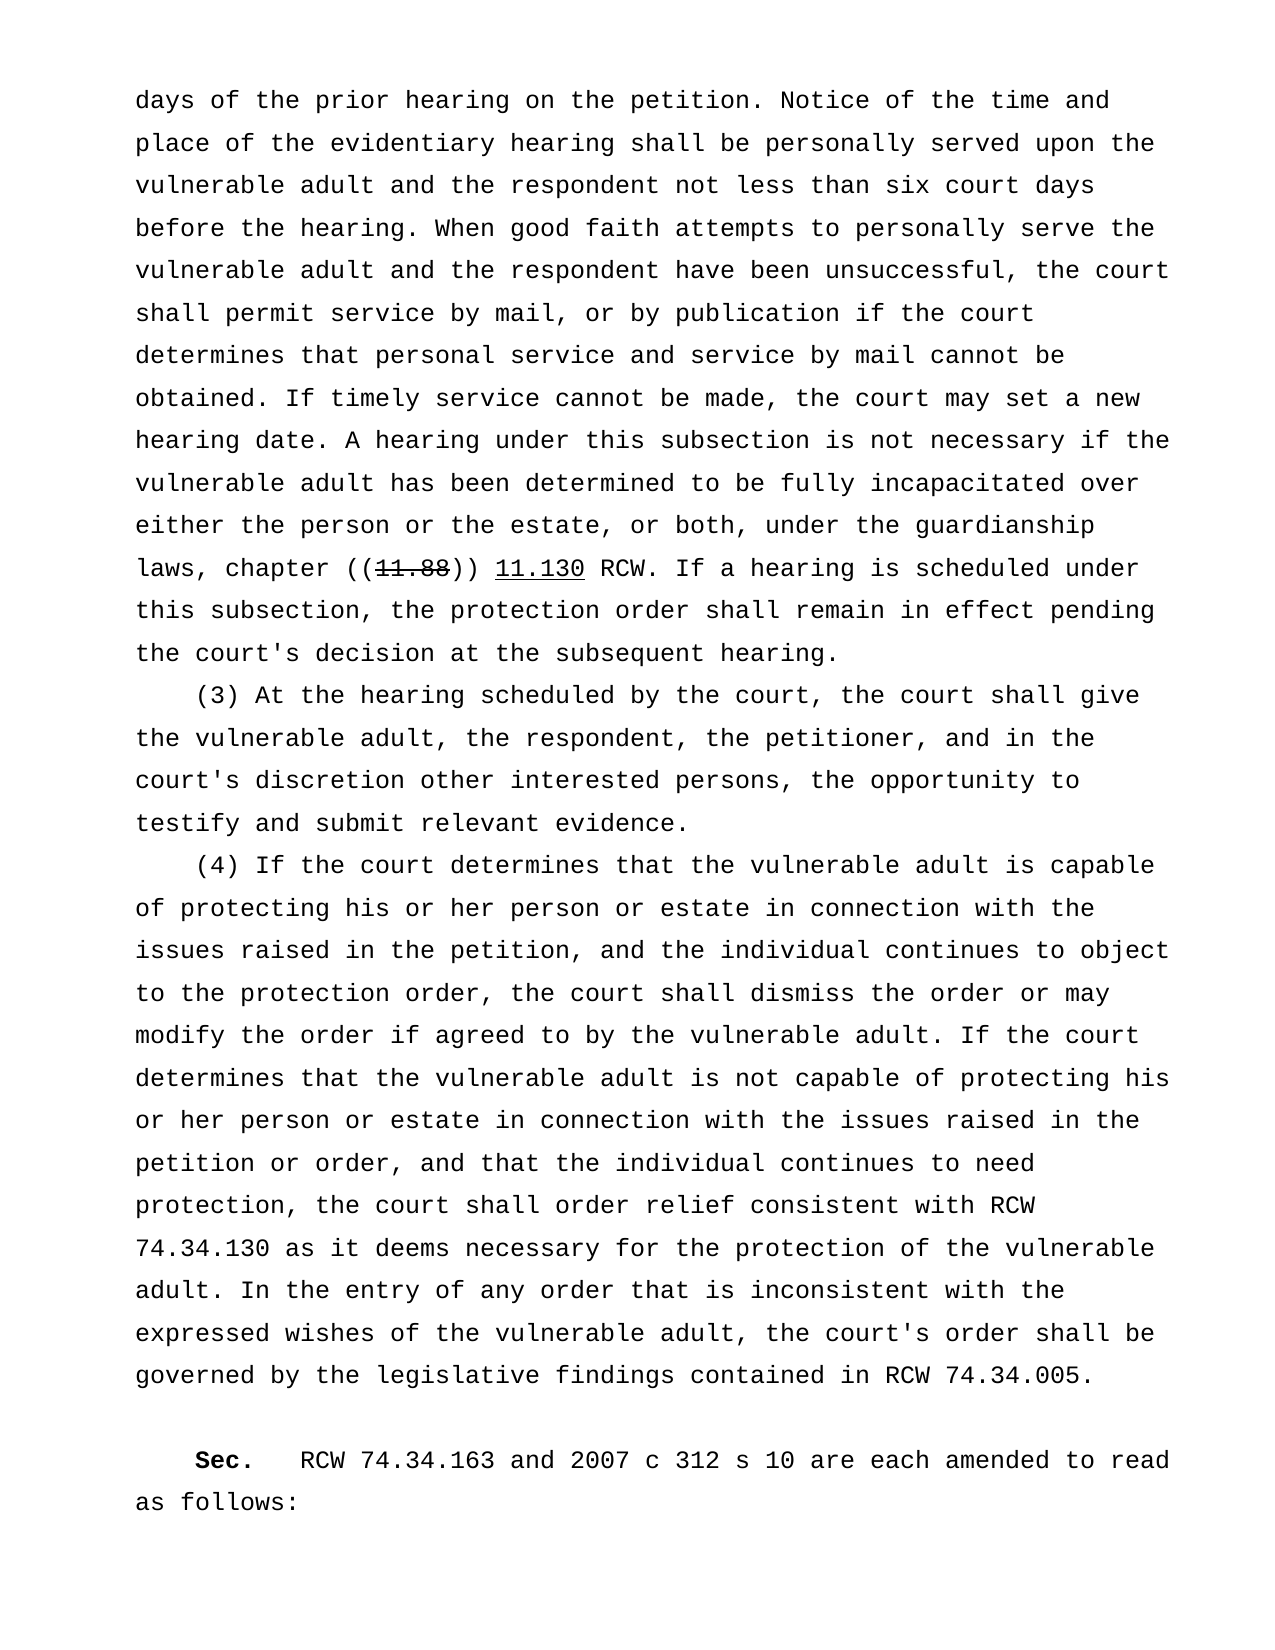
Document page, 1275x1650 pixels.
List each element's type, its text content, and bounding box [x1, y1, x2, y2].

text Sec. RCW 74.34.163 and 2007 c 312 s 10 are each amended to read as follows: [135, 1434, 1170, 1519]
text (4) If the court determines that the vulnerable adult is capable of protecting his or her person or estate in connection with the issues raised in the petition, and the individual continues to object to the protection order, the court shall dismiss the order or may modify the order if agreed to by the vulnerable adult. If the court determines that the vulnerable adult is not capable of protecting his or her person or estate in connection with the issues raised in the petition or order, and that the individual continues to need protection, the court shall order relief consistent with RCW 74.34.130 as it deems necessary for the protection of the vulnerable adult. In the entry of any order that is inconsistent with the expressed wishes of the vulnerable adult, the court's order shall be governed by the legislative findings contained in RCW 74.34.005. [135, 840, 1170, 1392]
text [135, 75, 1170, 670]
text (3) At the hearing scheduled by the court, the court shall give the vulnerable adult, the respondent, the petitioner, and in the court's discretion other interested persons, the opportunity to testify and submit relevant evidence. [135, 670, 1170, 840]
